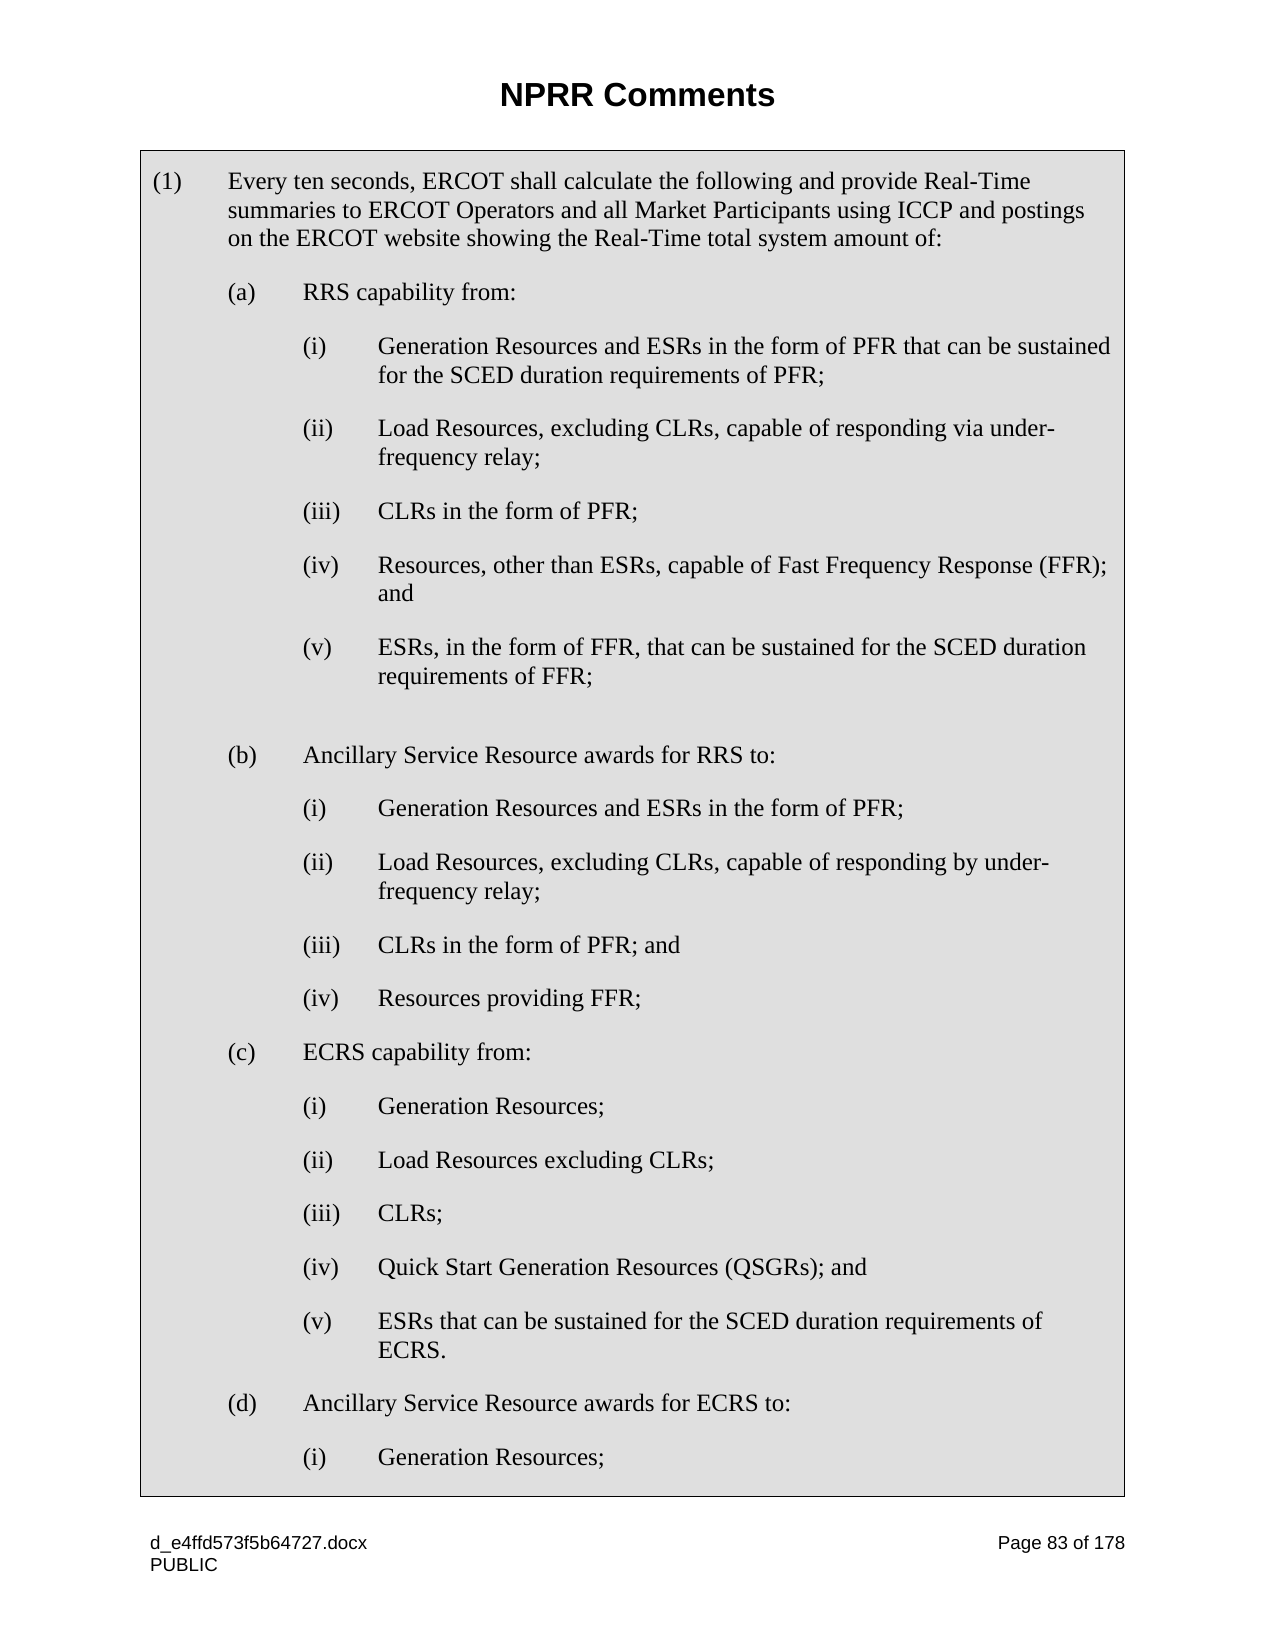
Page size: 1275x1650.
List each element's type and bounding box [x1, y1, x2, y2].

table_header [141, 151, 1124, 1496]
